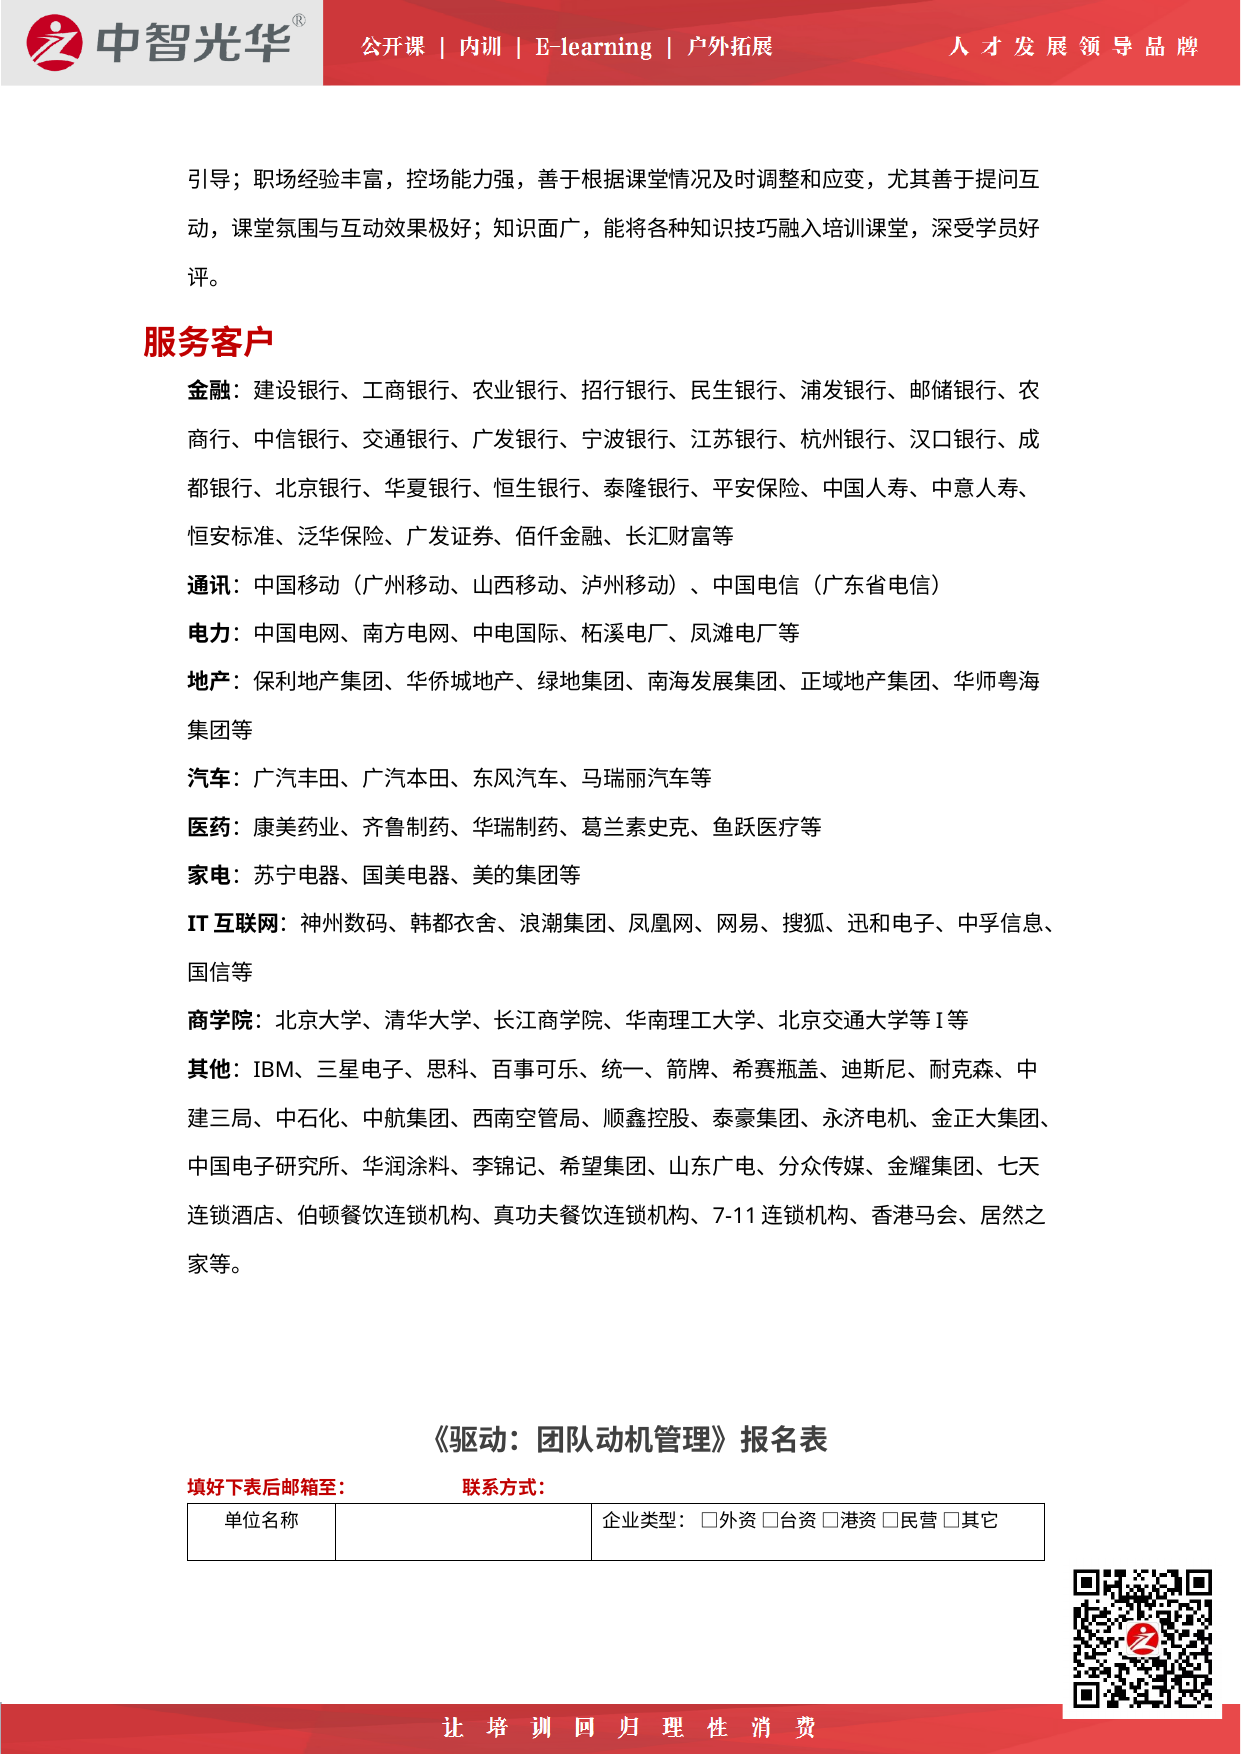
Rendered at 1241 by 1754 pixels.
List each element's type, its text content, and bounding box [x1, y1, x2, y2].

text 高正坤老师为人稳健，富有亲和力，善于与学员沟通；条理清晰，逻辑性强，擅长分析与引导；职场经验丰富，控场能力强，善于根据课堂情况及时调整和应变，尤其善于提问互动，课堂氛围与互动效果极好；知识面广，能将各种知识技巧融入培训课堂，深受学员好评。 [187, 162, 1053, 292]
text 通讯：中国移动（广州移动、山西移动、泸州移动）、中国电信（广东省电信） [187, 567, 1053, 600]
table_header [336, 1504, 591, 1560]
text IT互联网：神州数码、韩都衣舍、浪潮集团、凤凰网、网易、搜狐、迅和电子、中孚信息、国信等 [187, 906, 1053, 987]
text 商学院：北京大学、清华大学、长江商学院、华南理工大学、北京交通大学等I等 [187, 1003, 1053, 1036]
text 服务客户 [144, 308, 1096, 373]
text 金融：建设银行、工商银行、农业银行、招行银行、民生银行、浦发银行、邮储银行、农商行、中信银行、交通银行、广发银行、宁波银行、江苏银行、杭州银行、汉口银行、成都银行、北京银行、华夏银行、恒生银行、泰隆银行、平安保险、中国人寿、中意人寿、恒安标准、泛华保险、广发证券、佰仟金融、长汇财富等 [187, 373, 1053, 551]
text 家电：苏宁电器、国美电器、美的集团等 [187, 858, 1053, 890]
text 汽车：广汽丰田、广汽本田、东风汽车、马瑞丽汽车等 [187, 761, 1053, 793]
text 填好下表后邮箱至： 联系方式： [187, 1470, 1053, 1502]
text 电力：中国电网、南方电网、中电国际、柘溪电厂、凤滩电厂等 [187, 616, 1053, 648]
table_header 企业类型： □外资 □台资 □港资 □民营 □其它 [592, 1504, 1044, 1560]
text 《驱动：团队动机管理》报名表 [144, 1405, 1096, 1470]
text 医药：康美药业、齐鲁制药、华瑞制药、葛兰素史克、鱼跃医疗等 [187, 809, 1053, 842]
text 地产：保利地产集团、华侨城地产、绿地集团、南海发展集团、正域地产集团、华师粤海集团等 [187, 664, 1053, 745]
picture [324, 0, 1241, 86]
table_header 单位名称 [188, 1504, 335, 1560]
picture [0, 1558, 1241, 1754]
text 其他：IBM、三星电子、思科、百事可乐、统一、箭牌、希赛瓶盖、迪斯尼、耐克森、中建三局、中石化、中航集团、西南空管局、顺鑫控股、泰豪集团、永济电机、金正大集团、中国电子研究所、华润涂料、李锦记、希望集团、山东广电、分众传媒、金耀集团、七天连锁酒店、伯顿餐饮连锁机构、真功夫餐饮连锁机构、7-11连锁机构、香港马会、居然之家等。 [187, 1051, 1053, 1279]
picture [0, 4, 321, 77]
